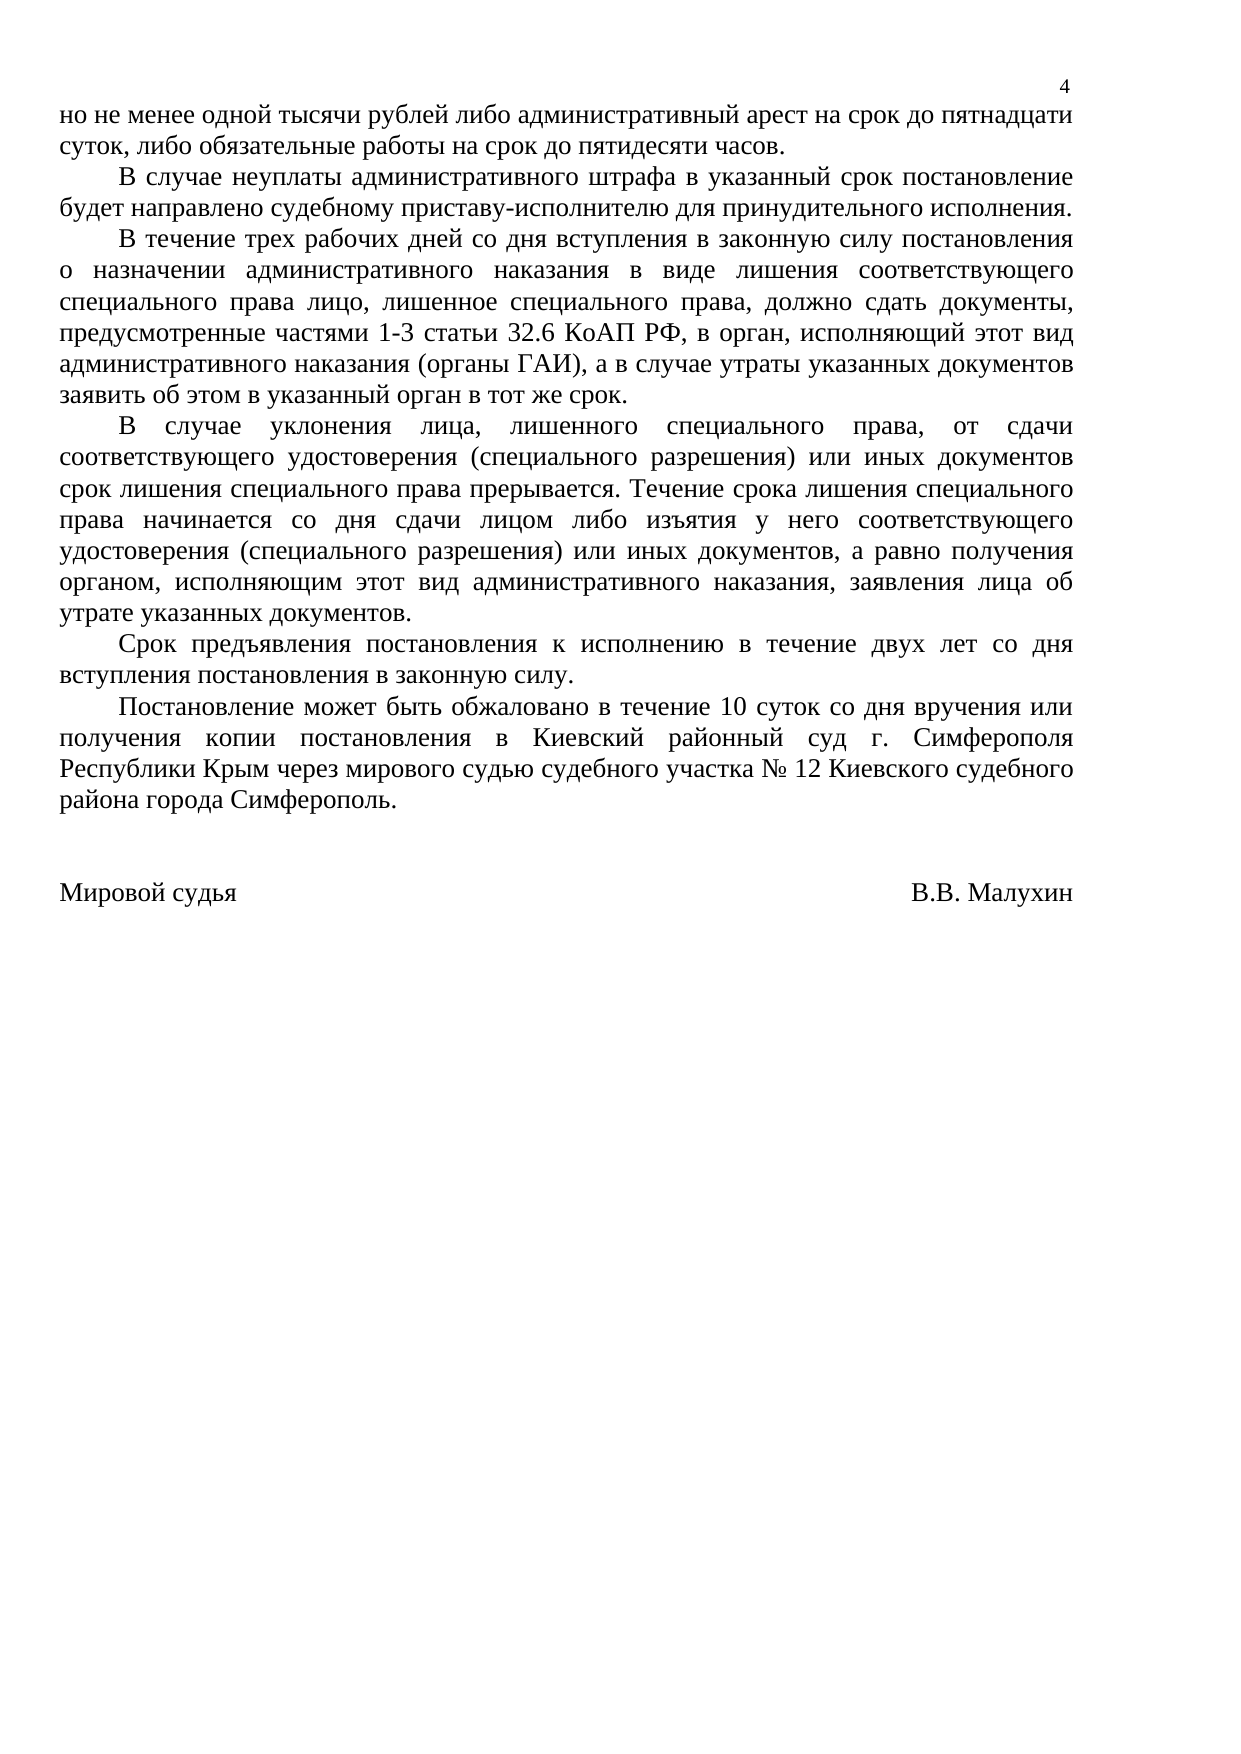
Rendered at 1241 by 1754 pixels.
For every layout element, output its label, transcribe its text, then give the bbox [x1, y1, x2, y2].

text Срок предъявления постановления к исполнению в течение двух лет со дня вступления постановления в законную силу. [59, 627, 1075, 690]
text В течение трех рабочих дней со дня вступления в законную силу постановления о назначении административного наказания в виде лишения соответствующего специального права лицо, лишенное специального права, должно сдать документы, предусмотренные частями 1-3 статьи 32.6 КоАП РФ, в орган, исполняющий этот вид административного наказания (органы ГАИ), а в случае утраты указанных документов заявить об этом в указанный орган в тот же срок. [59, 222, 1075, 409]
text Мировой судья В.В. Малухин [59, 877, 1075, 908]
text В случае неуплаты административного штрафа в указанный срок постановление будет направлено судебному приставу-исполнителю для принудительного исполнения. [59, 160, 1075, 222]
text Постановление может быть обжаловано в течение 10 суток со дня вручения или получения копии постановления в Киевский районный суд г. Симферополя Республики Крым через мирового судью судебного участка № 12 Киевского судебного района города Симферополь. [59, 690, 1075, 814]
text В случае уклонения лица, лишенного специального права, от сдачи соответствующего удостоверения (специального разрешения) или иных документов срок лишения специального права прерывается. Течение срока лишения специального права начинается со дня сдачи лицом либо изъятия у него соответствующего удостоверения (специального разрешения) или иных документов, а равно получения органом, исполняющим этот вид административного наказания, заявления лица об утрате указанных документов. [59, 409, 1075, 627]
